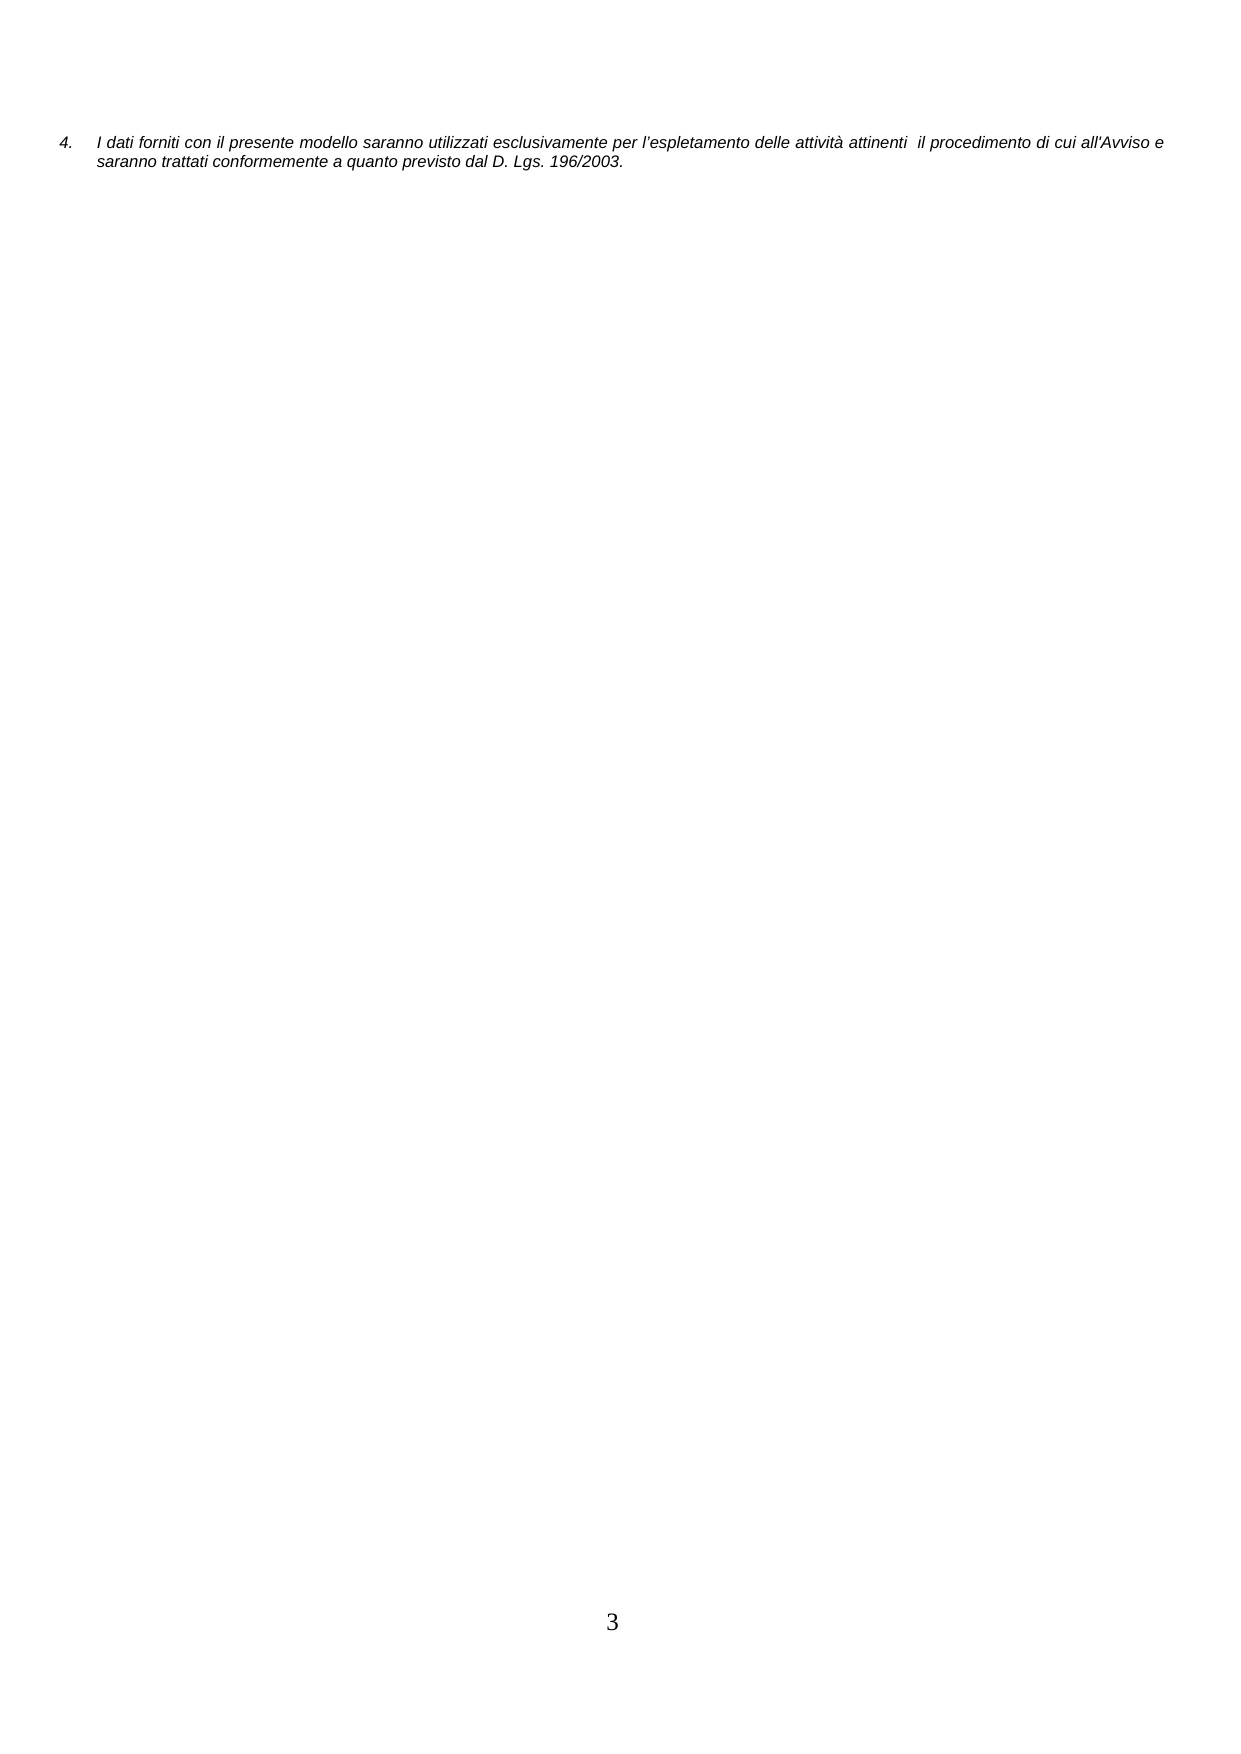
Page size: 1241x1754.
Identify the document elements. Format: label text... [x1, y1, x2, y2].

text 4. I dati forniti con il presente modello saranno utilizzati esclusivamente per l’espletamento delle attività attinenti il procedimento di cui all'Avviso e saranno trattati conformemente a quanto previsto dal D. Lgs. 196/2003. [59, 132, 1165, 171]
